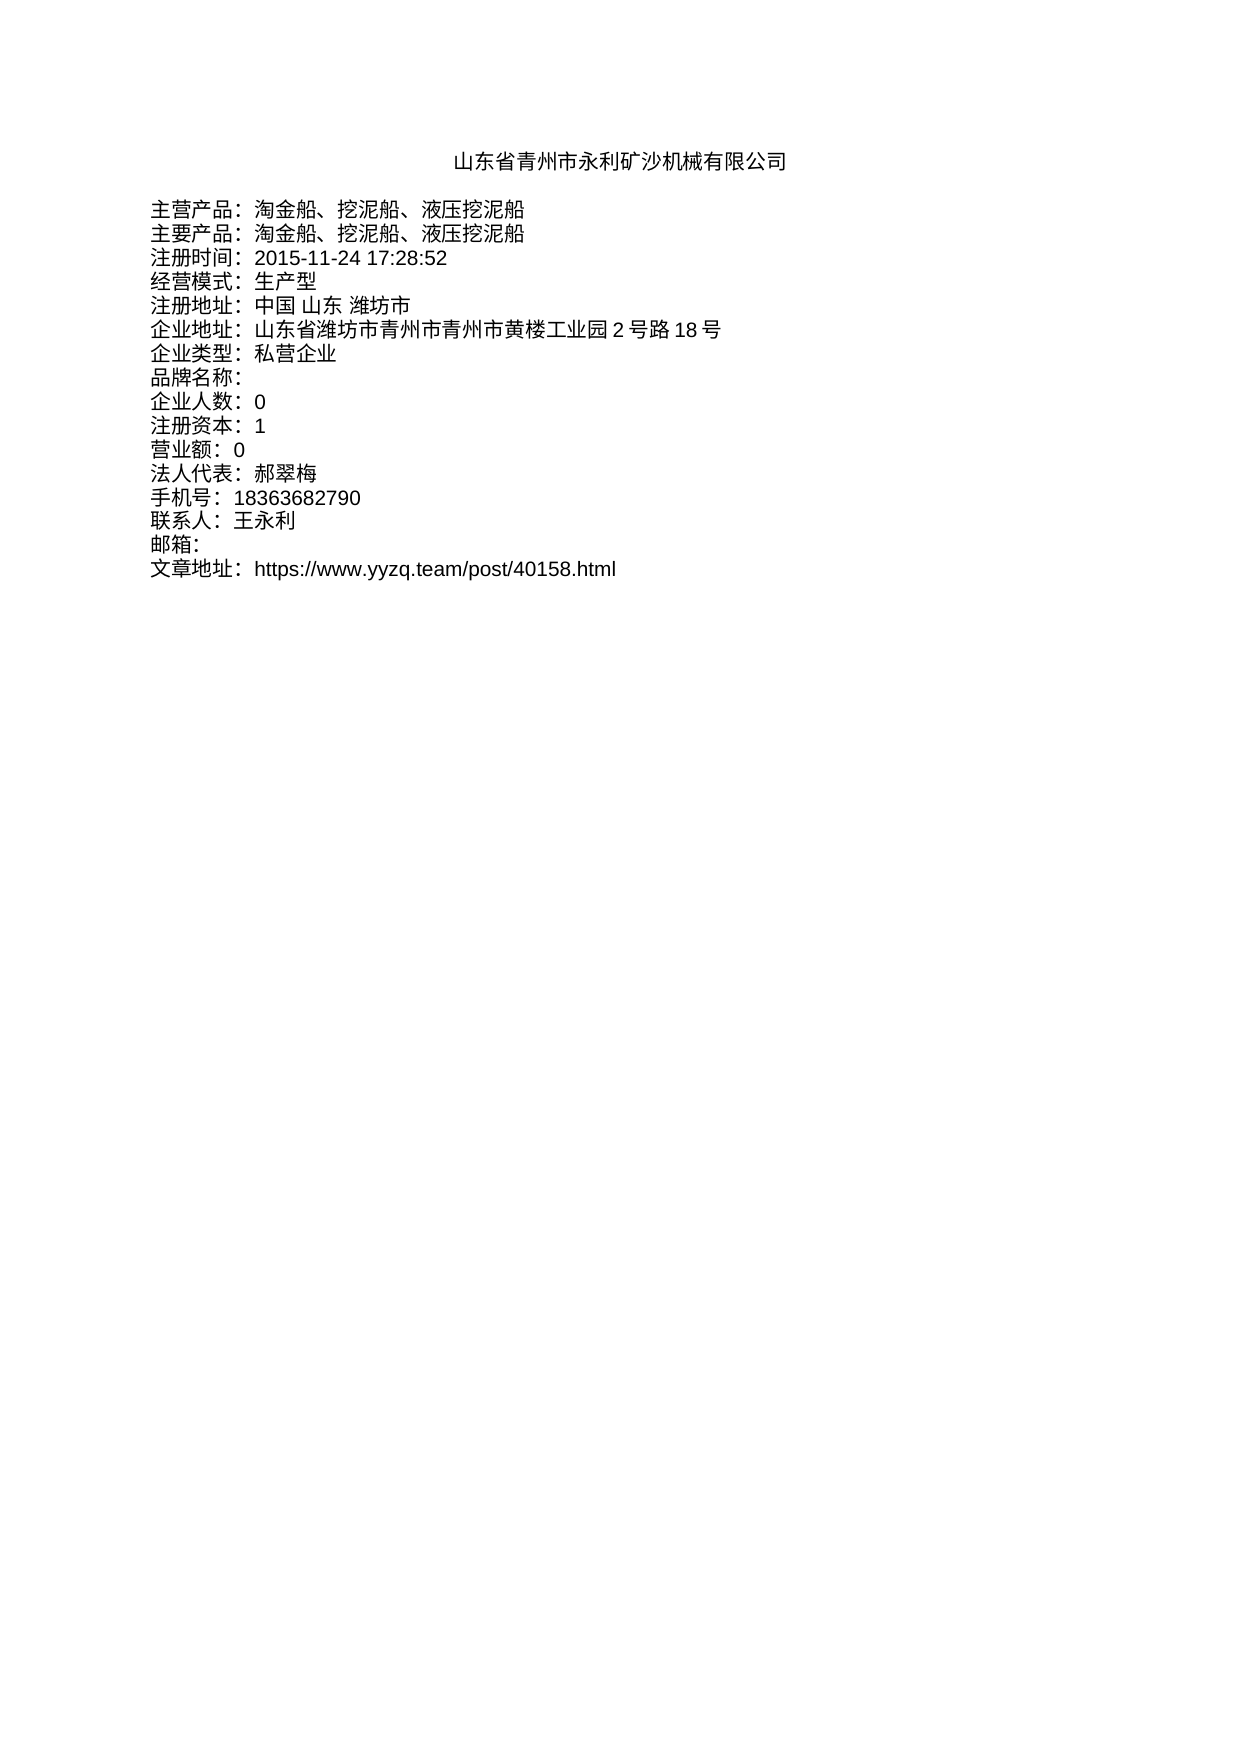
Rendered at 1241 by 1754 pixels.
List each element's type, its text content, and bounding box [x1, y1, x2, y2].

text 品牌名称： [150, 366, 1090, 389]
text 山东省青州市永利矿沙机械有限公司 [150, 150, 1090, 174]
text 注册时间：2015-11-24 17:28:52 [150, 246, 1090, 270]
text 主营产品：淘金船、挖泥船、液压挖泥船 [150, 198, 1090, 222]
text 邮箱： [150, 533, 1090, 557]
text 企业类型：私营企业 [150, 342, 1090, 366]
text 企业地址：山东省潍坊市青州市青州市黄楼工业园2号路18号 [150, 318, 1090, 342]
text 营业额：0 [150, 437, 1090, 461]
text 手机号：18363682790 [150, 485, 1090, 509]
text 法人代表：郝翠梅 [150, 461, 1090, 485]
text 注册资本：1 [150, 413, 1090, 437]
text 主要产品：淘金船、挖泥船、液压挖泥船 [150, 222, 1090, 246]
text 企业人数：0 [150, 389, 1090, 413]
text 文章地址：https://www.yyzq.team/post/40158.html [150, 557, 1090, 581]
text 注册地址：中国 山东 潍坊市 [150, 294, 1090, 318]
text 经营模式：生产型 [150, 270, 1090, 294]
text 联系人：王永利 [150, 509, 1090, 533]
